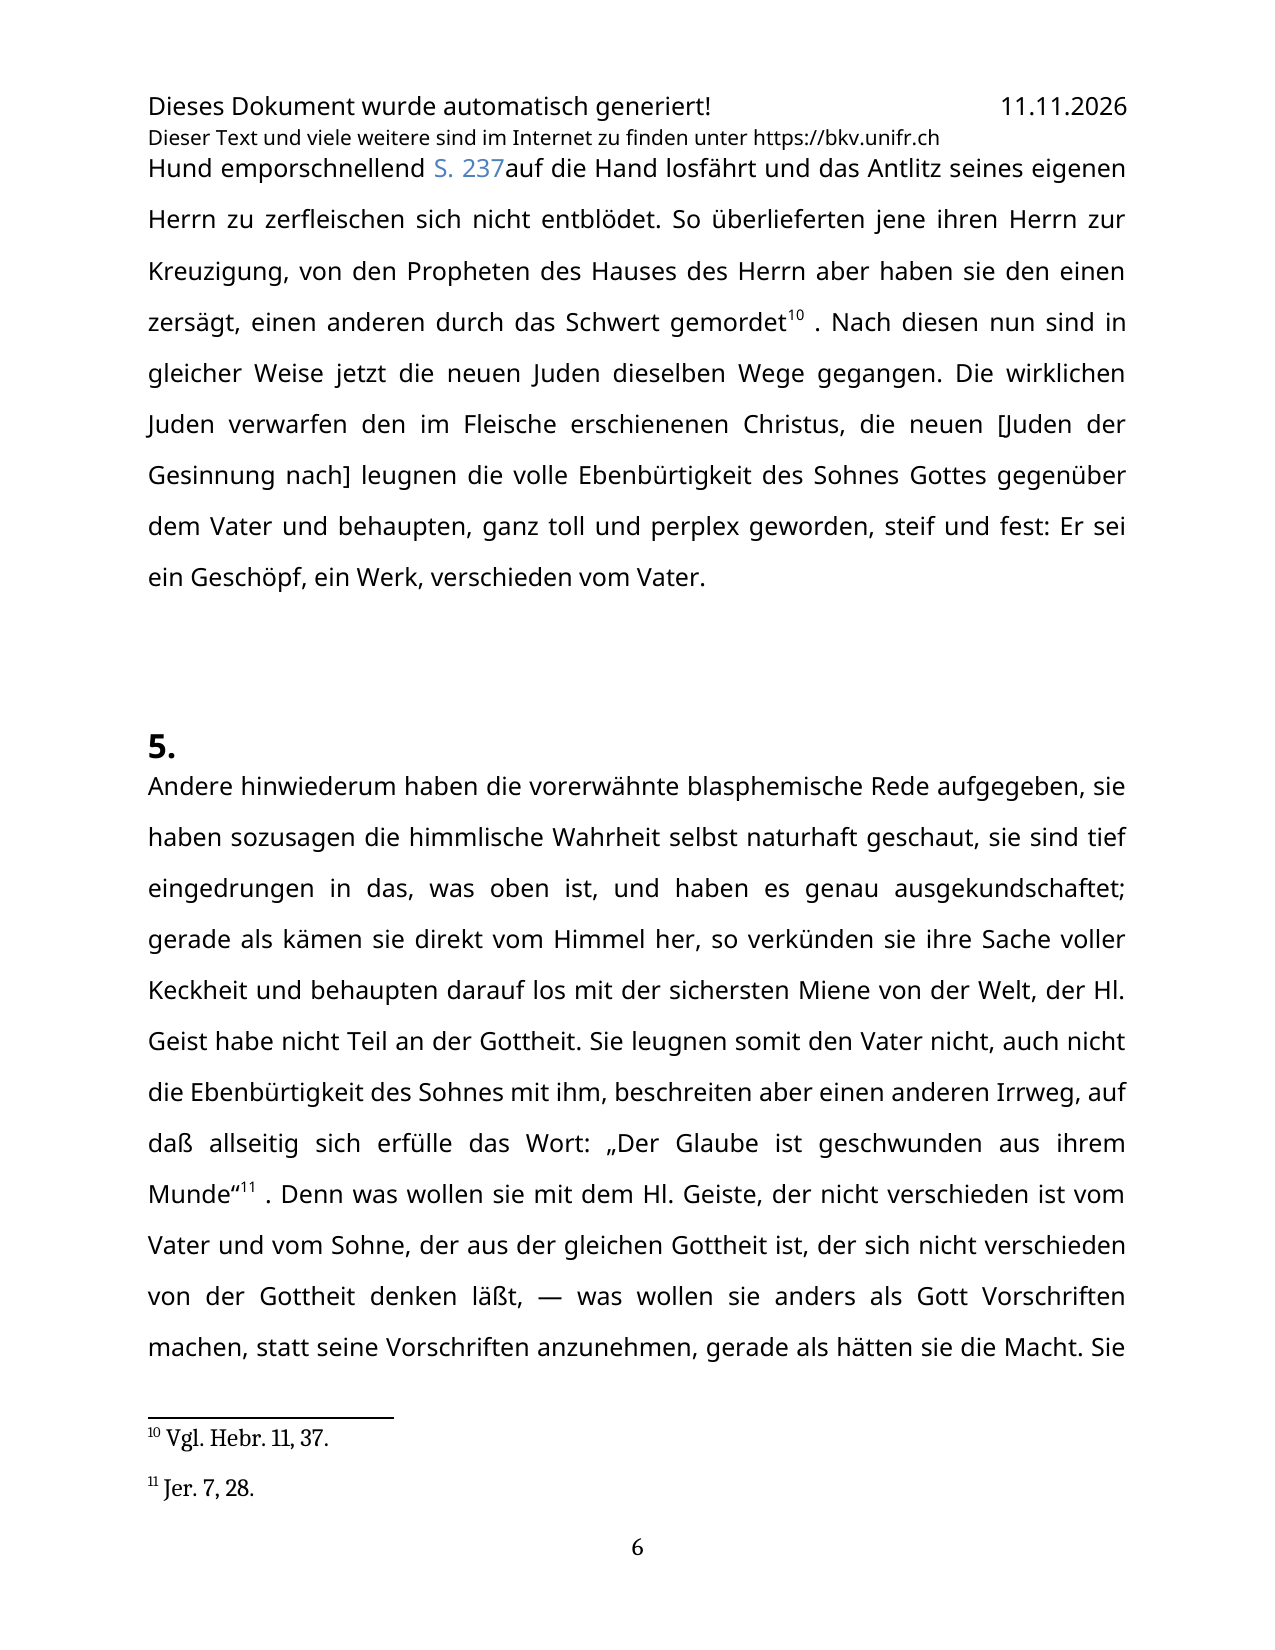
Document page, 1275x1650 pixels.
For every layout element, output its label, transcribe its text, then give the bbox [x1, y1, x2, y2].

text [148, 151, 1127, 593]
subtitle 5. [148, 723, 1127, 768]
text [148, 768, 1127, 1364]
